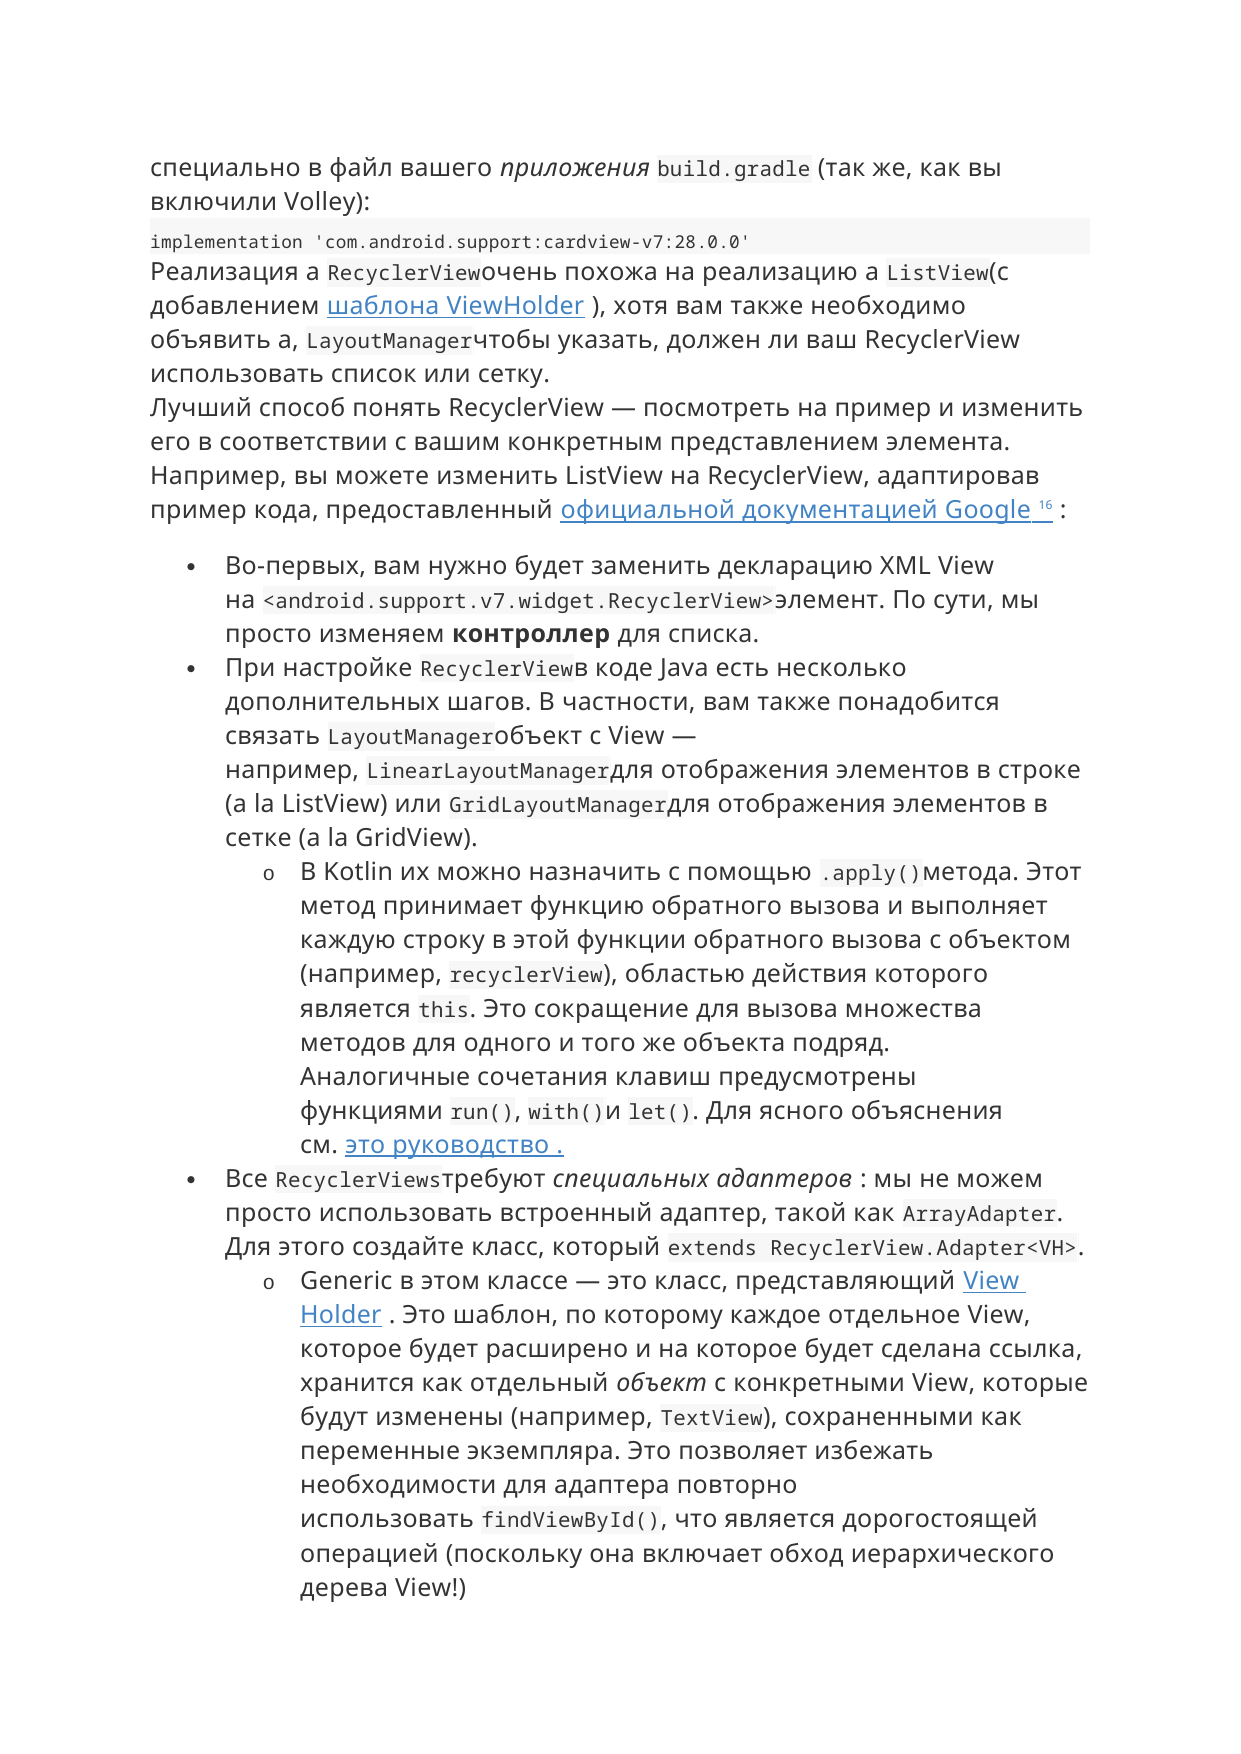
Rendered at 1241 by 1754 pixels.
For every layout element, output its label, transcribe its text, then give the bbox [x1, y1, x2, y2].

text Лучший способ понять RecyclerView — посмотреть на пример и изменить его в соответствии с вашим конкретным представлением элемента. Например, вы можете изменить ListView на RecyclerView, адаптировав пример кода, предоставленный официальной документацией Google 16 : [150, 390, 1090, 526]
text implementation 'com.android.support:cardview-v7:28.0.0' [150, 218, 1090, 254]
text Аналогичные сочетания клавиш предусмотрены функциями run(), with()и let(). Для ясного объяснения см. это руководство . [300, 1058, 1090, 1161]
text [150, 150, 1090, 218]
list В Kotlin их можно назначить с помощью .apply()метода. Этот метод принимает функцию обратного вызова и выполняет каждую строку в этой функции обратного вызова с объектом (например, recyclerView), областью действия которого является this. Это сокращение для вызова множества методов для одного и того же объекта подряд. [262, 854, 1090, 1058]
text Реализация a RecyclerViewочень похожа на реализацию a ListView(с добавлением шаблона ViewHolder ), хотя вам также необходимо объявить a, LayoutManagerчтобы указать, должен ли ваш RecyclerView использовать список или сетку. [150, 254, 1090, 390]
list При настройке RecyclerViewв коде Java есть несколько дополнительных шагов. В частности, вам также понадобится связать LayoutManagerобъект с View — например, LinearLayoutManagerдля отображения элементов в строке (a la ListView) или GridLayoutManagerдля отображения элементов в сетке (a la GridView). [187, 649, 1090, 854]
list Во-первых, вам нужно будет заменить декларацию XML View на <android.support.v7.widget.RecyclerView>элемент. По сути, мы просто изменяем контроллер для списка. [187, 547, 1090, 649]
list Все RecyclerViewsтребуют специальных адаптеров : мы не можем просто использовать встроенный адаптер, такой как ArrayAdapter. Для этого создайте класс, который extends RecyclerView.Adapter<VH>. [187, 1161, 1090, 1263]
list Generic в этом классе — это класс, представляющий View Holder . Это шаблон, по которому каждое отдельное View, которое будет расширено и на которое будет сделана ссылка, хранится как отдельный объект с конкретными View, которые будут изменены (например, TextView), сохраненными как переменные экземпляра. Это позволяет избежать необходимости для адаптера повторно использовать findViewById(), что является дорогостоящей операцией (поскольку она включает обход иерархического дерева View!) [262, 1263, 1090, 1603]
